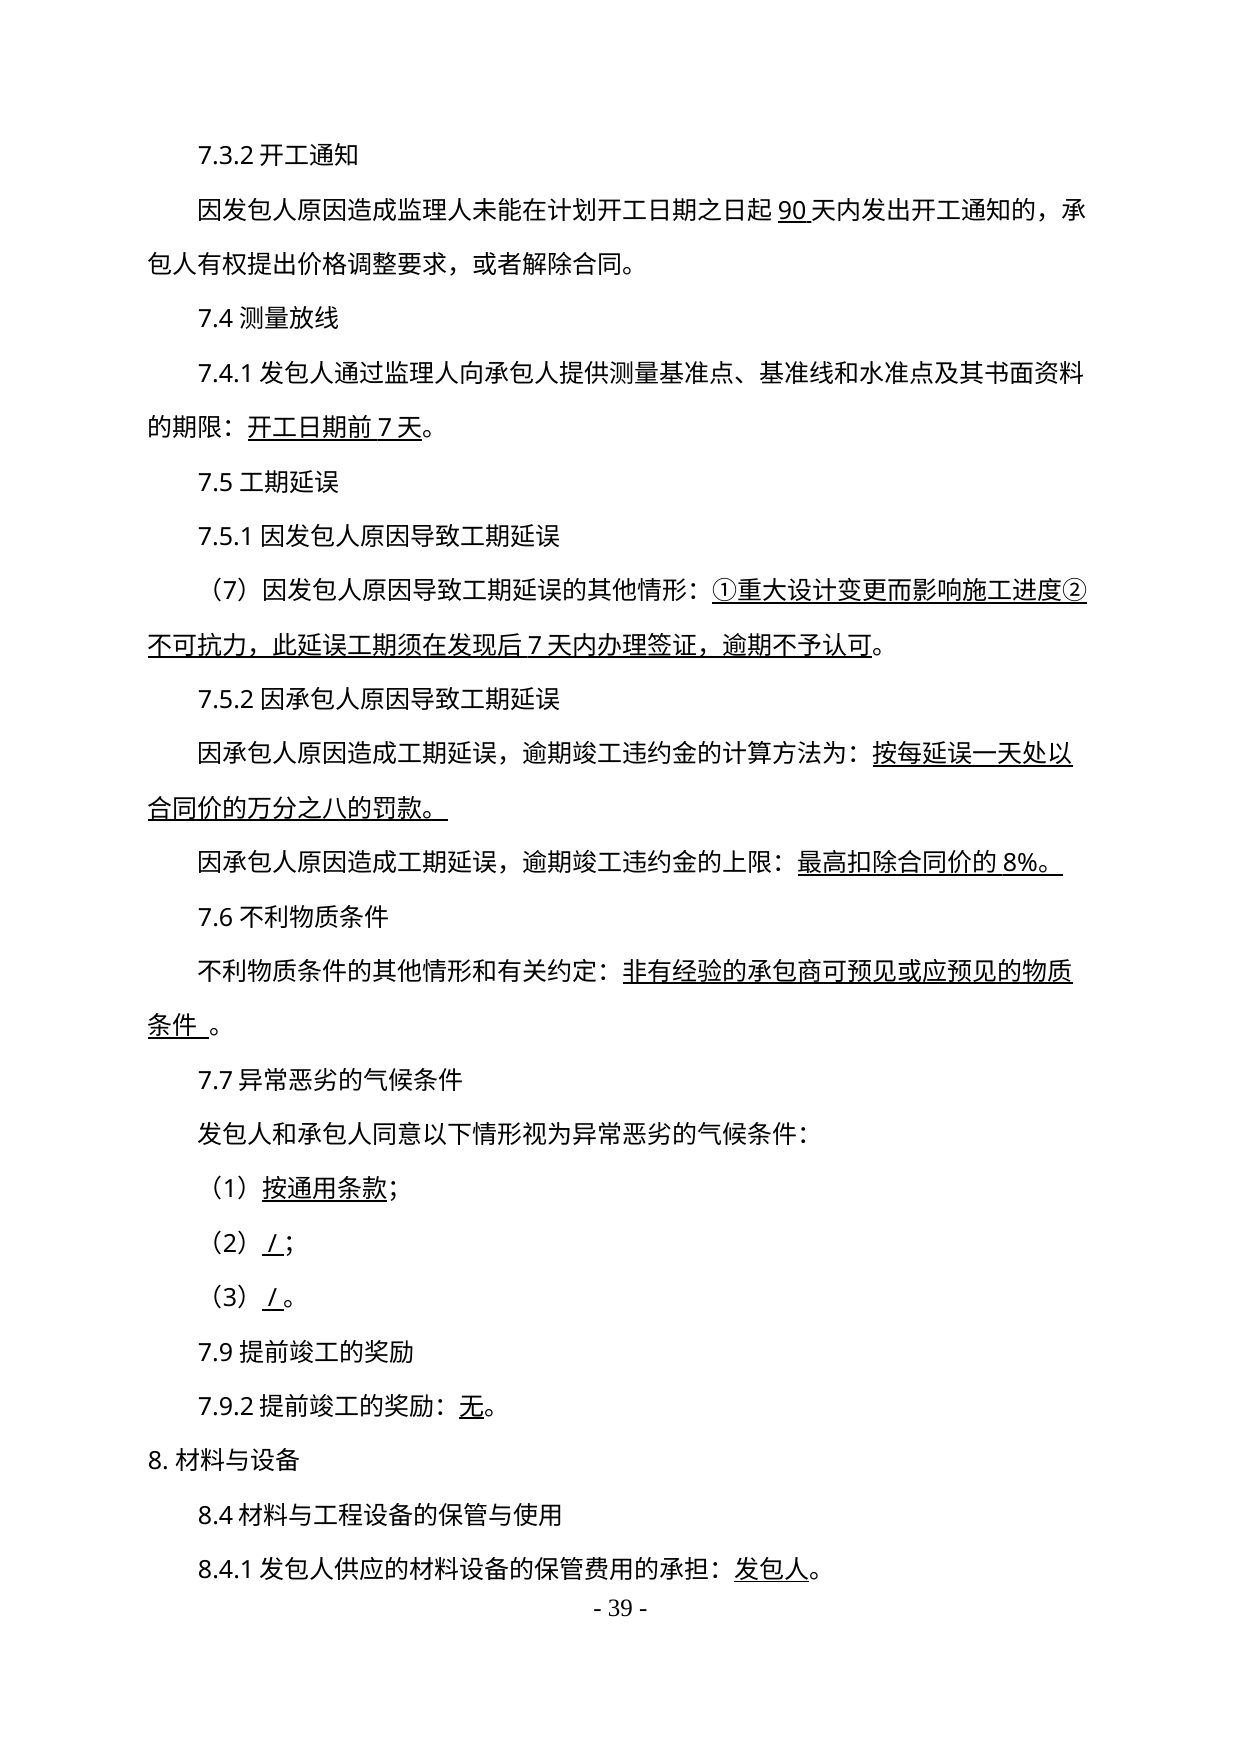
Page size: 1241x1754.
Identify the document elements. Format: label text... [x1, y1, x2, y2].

text 7.7异常恶劣的气候条件 [148, 1060, 1092, 1096]
text （3） / 。 [148, 1278, 1092, 1314]
text 因承包人原因造成工期延误，逾期竣工违约金的计算方法为：按每延误一天处以合同价的万分之八的罚款。 [148, 734, 1092, 824]
text 7.9 提前竣工的奖励 [148, 1332, 1092, 1368]
text 7.5.1 因发包人原因导致工期延误 [148, 516, 1092, 553]
text （7）因发包人原因导致工期延误的其他情形：①重大设计变更而影响施工进度②不可抗力，此延误工期须在发现后7天内办理签证，逾期不予认可。 [148, 571, 1092, 661]
text （1）按通用条款； [148, 1169, 1092, 1205]
text 因承包人原因造成工期延误，逾期竣工违约金的上限：最高扣除合同价的8%。 [148, 843, 1092, 879]
text 8.4材料与工程设备的保管与使用 [148, 1495, 1092, 1531]
text （2） / ； [148, 1223, 1092, 1259]
text 发包人和承包人同意以下情形视为异常恶劣的气候条件： [148, 1114, 1092, 1151]
text 7.9.2提前竣工的奖励：无。 [148, 1386, 1092, 1423]
text 7.5 工期延误 [148, 462, 1092, 498]
text 因发包人原因造成监理人未能在计划开工日期之日起90天内发出开工通知的，承包人有权提出价格调整要求，或者解除合同。 [148, 190, 1092, 281]
text 8. 材料与设备 [148, 1441, 1092, 1477]
text 7.4 测量放线 [148, 299, 1092, 335]
text 7.5.2 因承包人原因导致工期延误 [148, 679, 1092, 716]
text 8.4.1发包人供应的材料设备的保管费用的承担：发包人。 [148, 1549, 1092, 1586]
text 不利物质条件的其他情形和有关约定：非有经验的承包商可预见或应预见的物质条件 。 [148, 951, 1092, 1042]
text 7.6 不利物质条件 [148, 897, 1092, 933]
text 7.3.2开工通知 [148, 136, 1092, 172]
text 7.4.1发包人通过监理人向承包人提供测量基准点、基准线和水准点及其书面资料的期限：开工日期前7天。 [148, 353, 1092, 444]
